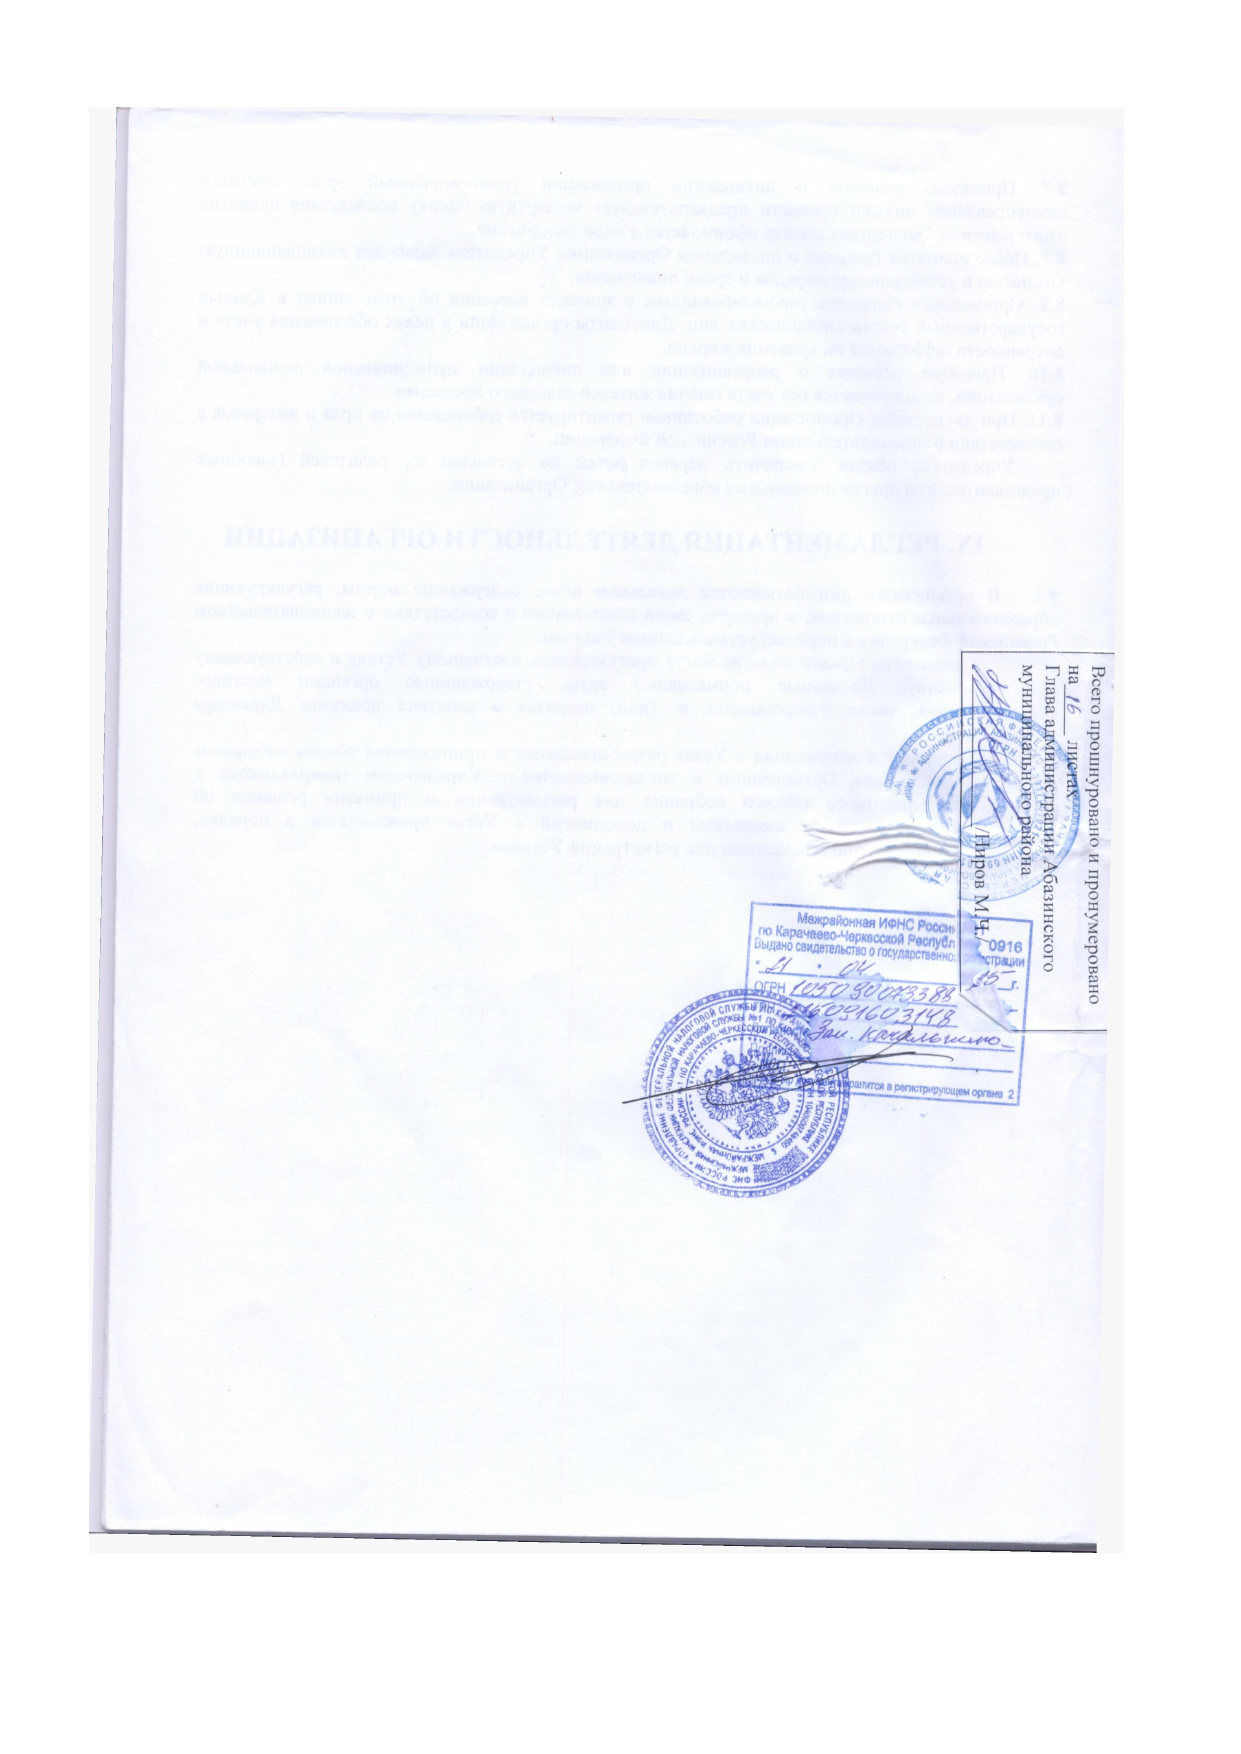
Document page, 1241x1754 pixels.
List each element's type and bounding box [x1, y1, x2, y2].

picture [88, 107, 1125, 1553]
